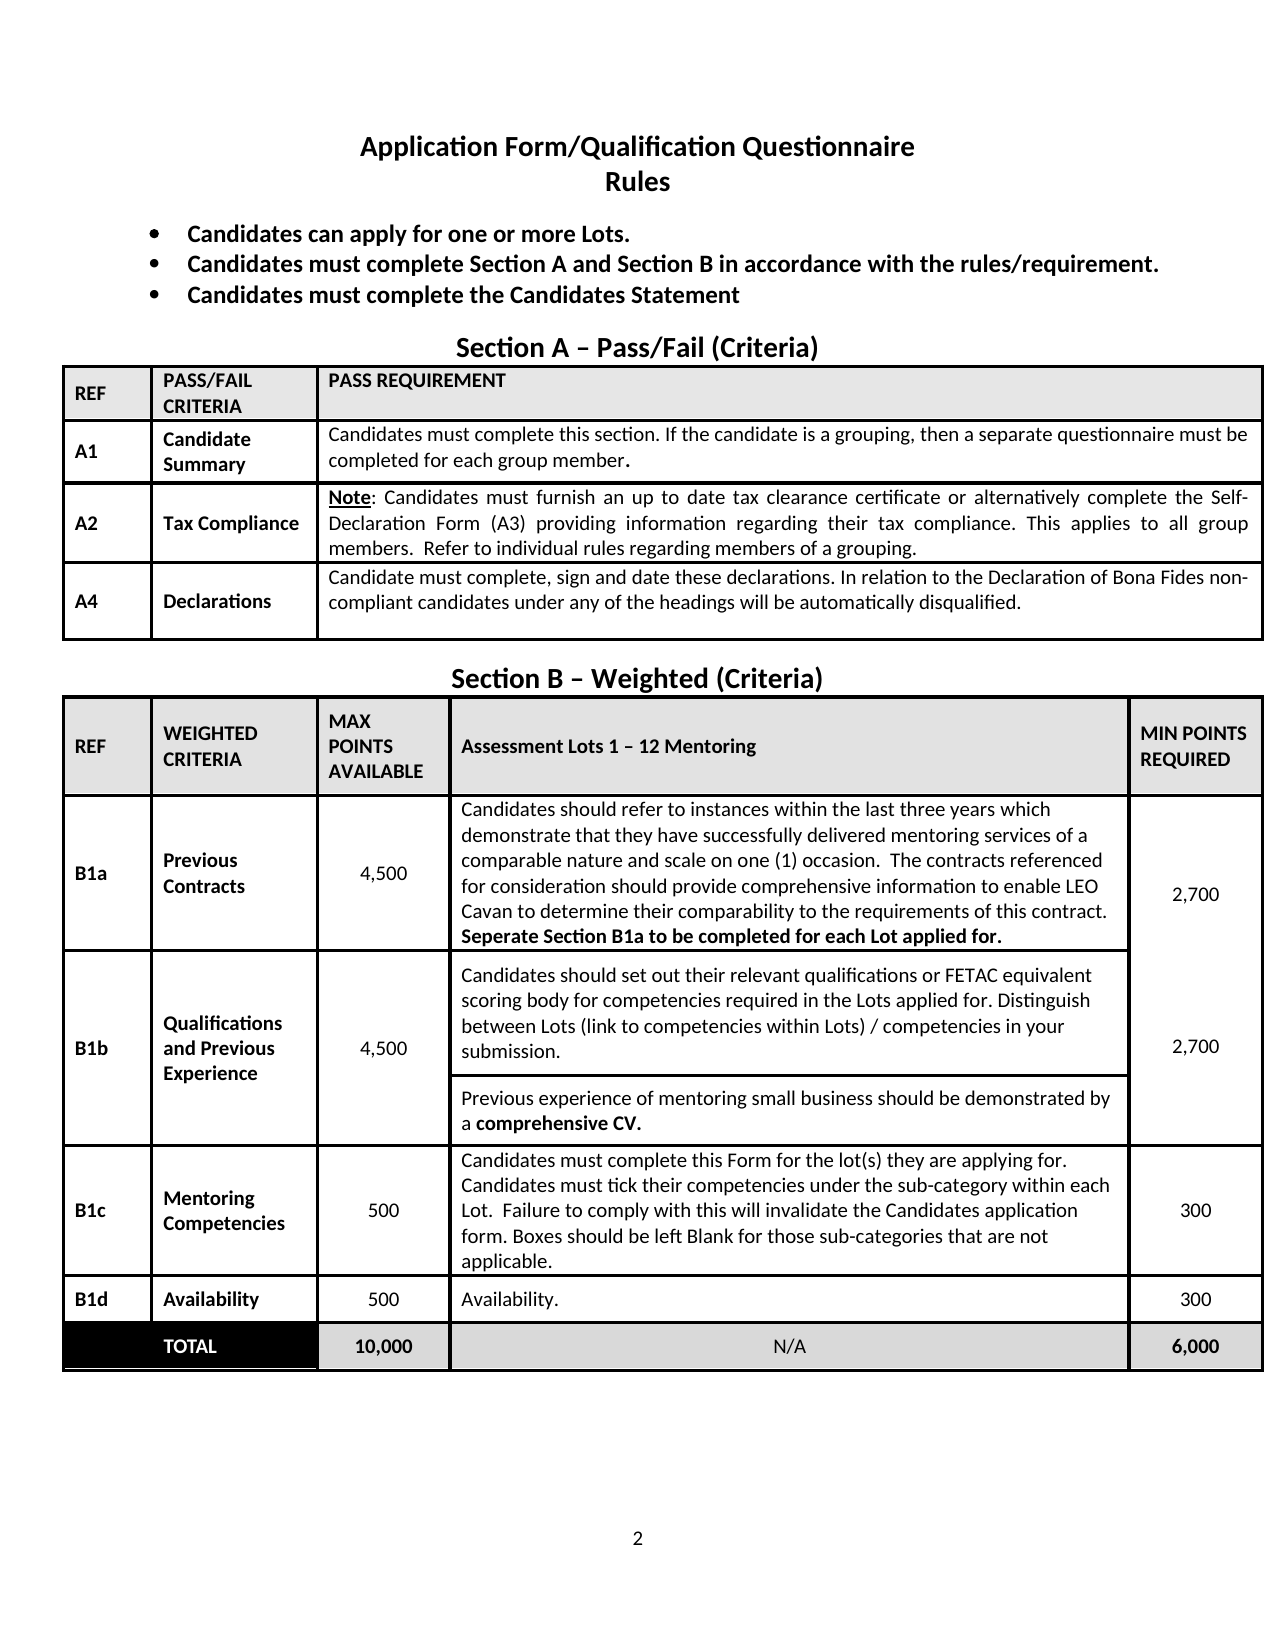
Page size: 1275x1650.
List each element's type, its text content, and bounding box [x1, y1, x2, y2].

table_cell Qualifications and Previous Experience [153, 952, 316, 1144]
subtitle Candidates must complete the Candidates Statement [150, 279, 1163, 310]
table_cell 6,000 [1131, 1324, 1261, 1368]
table_cell Declarations [153, 564, 316, 637]
table_cell 300 [1131, 1277, 1261, 1321]
table_cell Candidates must complete this section. If the candidate is a grouping, then a separate questionnaire must be completed for each group member. [319, 422, 1261, 481]
subtitle Rules [112, 163, 1163, 199]
table_cell B1c [65, 1147, 150, 1274]
table_cell A1 [65, 422, 150, 481]
table_cell B1a [65, 797, 150, 949]
table_header REF [65, 699, 150, 793]
table_cell A4 [65, 564, 150, 637]
table_cell Candidates should refer to instances within the last three years which demonstrate that they have successfully delivered mentoring services of a comparable nature and scale on one (1) occasion. The contracts referenced for consideration should provide comprehensive information to enable LEO Cavan to determine their comparability to the requirements of this contract. Seperate Section B1a to be completed for each Lot applied for. [452, 797, 1127, 949]
table_cell Availability. [452, 1277, 1127, 1321]
table_header PASS REQUIREMENT [319, 368, 1261, 418]
table_cell A2 [65, 485, 150, 561]
table_header Assessment Lots 1 – 12 Mentoring [452, 699, 1127, 793]
table_cell B1d [65, 1277, 150, 1321]
table_cell Note: Candidates must furnish an up to date tax clearance certificate or alternatively complete the Self-Declaration Form (A3) providing information regarding their tax compliance. This applies to all group members. Refer to individual rules regarding members of a grouping. [319, 485, 1261, 561]
table_cell 4,500 [319, 952, 448, 1144]
table_header REF [65, 368, 150, 418]
table_cell B1b [65, 952, 150, 1144]
table_cell TOTAL [65, 1324, 316, 1368]
subtitle Section B – Weighted (Criteria) [112, 660, 1163, 695]
subtitle Application Form/Qualification Questionnaire [112, 128, 1163, 163]
subtitle Section A – Pass/Fail (Criteria) [112, 329, 1163, 364]
table_cell Tax Compliance [153, 485, 316, 561]
table_cell Candidates must complete this Form for the lot(s) they are applying for. Candidates must tick their competencies under the sub-category within each Lot. Failure to comply with this will invalidate the Candidates application form. Boxes should be left Blank for those sub-categories that are not applicable. [452, 1147, 1127, 1274]
table_cell 2,700 2,700 [1131, 797, 1261, 1144]
table_cell Mentoring Competencies [153, 1147, 316, 1274]
table_cell 500 [319, 1147, 448, 1274]
table_cell 4,500 [319, 797, 448, 949]
table_cell 500 [319, 1277, 448, 1321]
table_header MAX POINTS AVAILABLE [319, 699, 448, 793]
table_cell Availability [153, 1277, 316, 1321]
table_cell Previous experience of mentoring small business should be demonstrated by a comprehensive CV. [452, 1077, 1127, 1144]
table_cell Candidates should set out their relevant qualifications or FETAC equivalent scoring body for competencies required in the Lots applied for. Distinguish between Lots (link to competencies within Lots) / competencies in your submission. [452, 952, 1127, 1073]
table_header MIN POINTS REQUIRED [1131, 699, 1261, 793]
table_cell Candidate must complete, sign and date these declarations. In relation to the Declaration of Bona Fides non-compliant candidates under any of the headings will be automatically disqualified. [319, 564, 1261, 637]
table_header PASS/FAIL CRITERIA [153, 368, 316, 418]
table_header WEIGHTED CRITERIA [153, 699, 316, 793]
table_cell 300 [1131, 1147, 1261, 1274]
list Candidates can apply for one or more Lots. [150, 218, 1163, 249]
table_cell N/A [452, 1324, 1127, 1368]
table_cell Candidate Summary [153, 422, 316, 481]
table_cell 10,000 [319, 1324, 448, 1368]
subtitle Candidates must complete Section A and Section B in accordance with the rules/requirement. [150, 249, 1163, 279]
table_cell Previous Contracts [153, 797, 316, 949]
